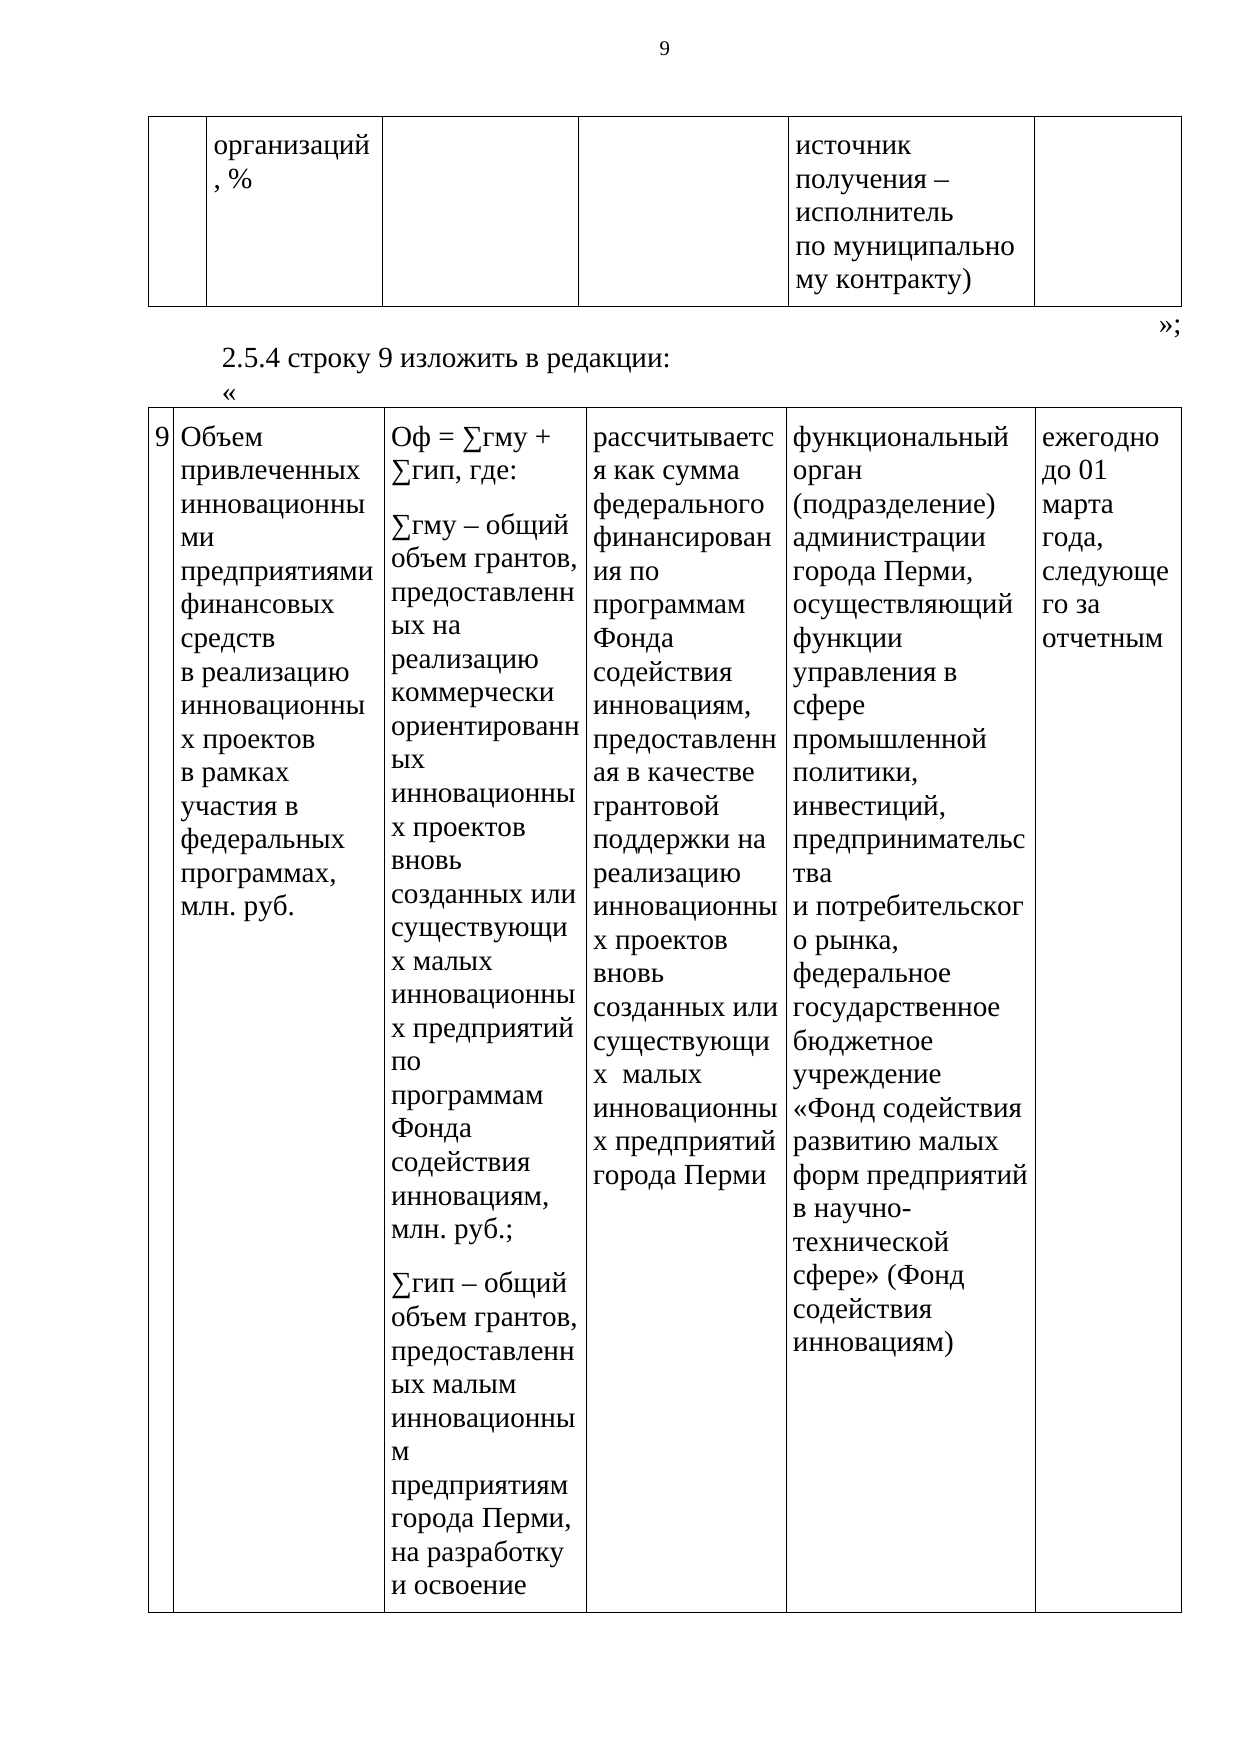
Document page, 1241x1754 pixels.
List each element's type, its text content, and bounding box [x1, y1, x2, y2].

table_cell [579, 117, 788, 306]
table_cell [207, 117, 382, 306]
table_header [587, 408, 786, 1612]
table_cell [1035, 117, 1181, 306]
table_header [1036, 408, 1181, 1612]
table_header 9 [149, 408, 173, 1612]
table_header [174, 408, 384, 1612]
table_cell [383, 117, 578, 306]
table_cell 72 [149, 117, 206, 306]
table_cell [789, 117, 1034, 306]
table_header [385, 408, 586, 1612]
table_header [787, 408, 1035, 1612]
text »; [148, 307, 1181, 340]
text 2.5.4 строку 9 изложить в редакции: [148, 340, 1181, 374]
text « [148, 374, 1181, 407]
